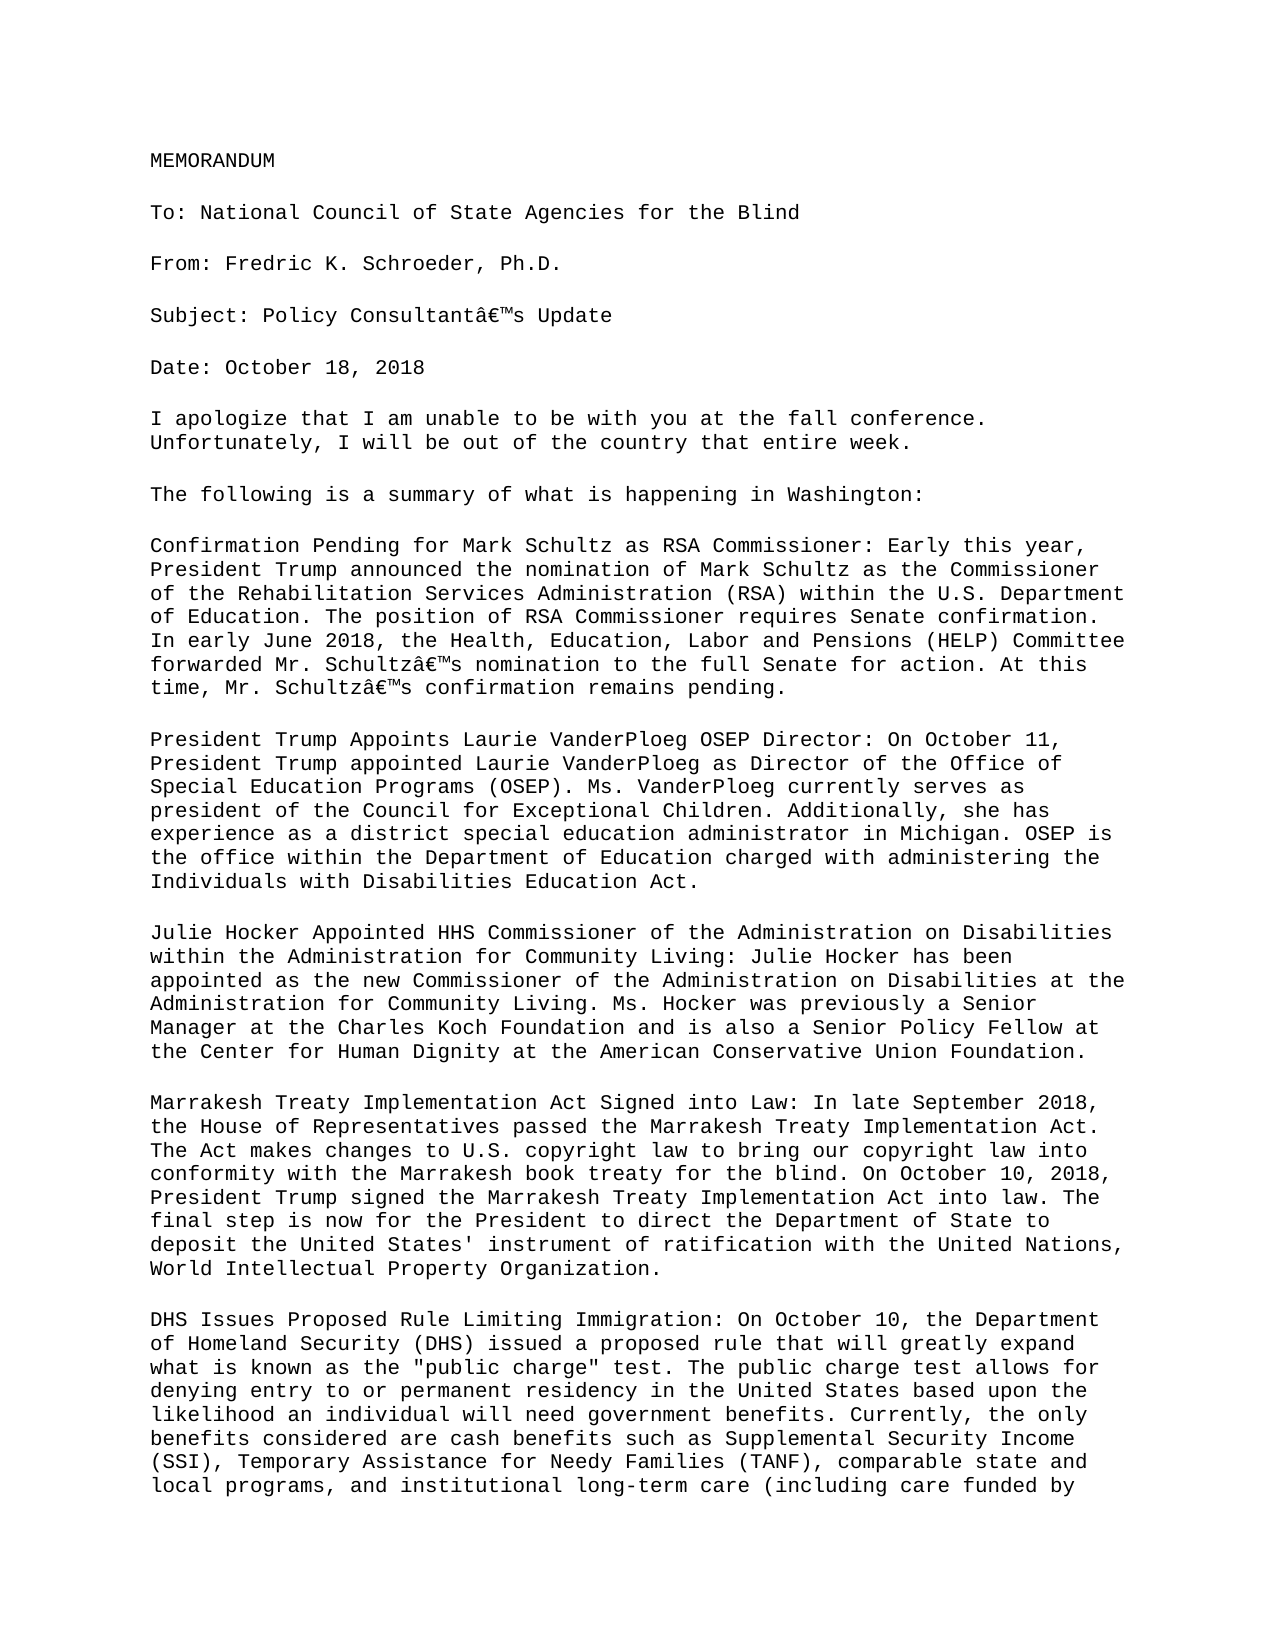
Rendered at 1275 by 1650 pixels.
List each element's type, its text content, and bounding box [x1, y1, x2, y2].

text The following is a summary of what is happening in Washington: [150, 484, 1125, 507]
text Marrakesh Treaty Implementation Act Signed into Law: In late September 2018, the House of Representatives passed the Marrakesh Treaty Implementation Act. The Act makes changes to U.S. copyright law to bring our copyright law into conformity with the Marrakesh book treaty for the blind. On October 10, 2018, President Trump signed the Marrakesh Treaty Implementation Act into law. The final step is now for the President to direct the Department of State to deposit the United States' instrument of ratification with the United Nations, World Intellectual Property Organization. [150, 1092, 1125, 1281]
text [150, 1309, 1125, 1499]
text Date: October 18, 2018 [150, 357, 1125, 380]
text Julie Hocker Appointed HHS Commissioner of the Administration on Disabilities within the Administration for Community Living: Julie Hocker has been appointed as the new Commissioner of the Administration on Disabilities at the Administration for Community Living. Ms. Hocker was previously a Senior Manager at the Charles Koch Foundation and is also a Senior Policy Fellow at the Center for Human Dignity at the American Conservative Union Foundation. [150, 922, 1125, 1064]
text President Trump Appoints Laurie VanderPloeg OSEP Director: On October 11, President Trump appointed Laurie VanderPloeg as Director of the Office of Special Education Programs (OSEP). Ms. VanderPloeg currently serves as president of the Council for Exceptional Children. Additionally, she has experience as a district special education administrator in Michigan. OSEP is the office within the Department of Education charged with administering the Individuals with Disabilities Education Act. [150, 729, 1125, 894]
text Subject: Policy Consultantâ€™s Update [150, 305, 1125, 329]
text Confirmation Pending for Mark Schultz as RSA Commissioner: Early this year, President Trump announced the nomination of Mark Schultz as the Commissioner of the Rehabilitation Services Administration (RSA) within the U.S. Department of Education. The position of RSA Commissioner requires Senate confirmation. In early June 2018, the Health, Education, Labor and Pensions (HELP) Committee forwarded Mr. Schultzâ€™s nomination to the full Senate for action. At this time, Mr. Schultzâ€™s confirmation remains pending. [150, 535, 1125, 701]
text MEMORANDUM [150, 150, 1125, 174]
text To: National Council of State Agencies for the Blind [150, 202, 1125, 225]
text I apologize that I am unable to be with you at the fall conference. Unfortunately, I will be out of the country that entire week. [150, 408, 1125, 456]
text From: Fredric K. Schroeder, Ph.D. [150, 253, 1125, 277]
